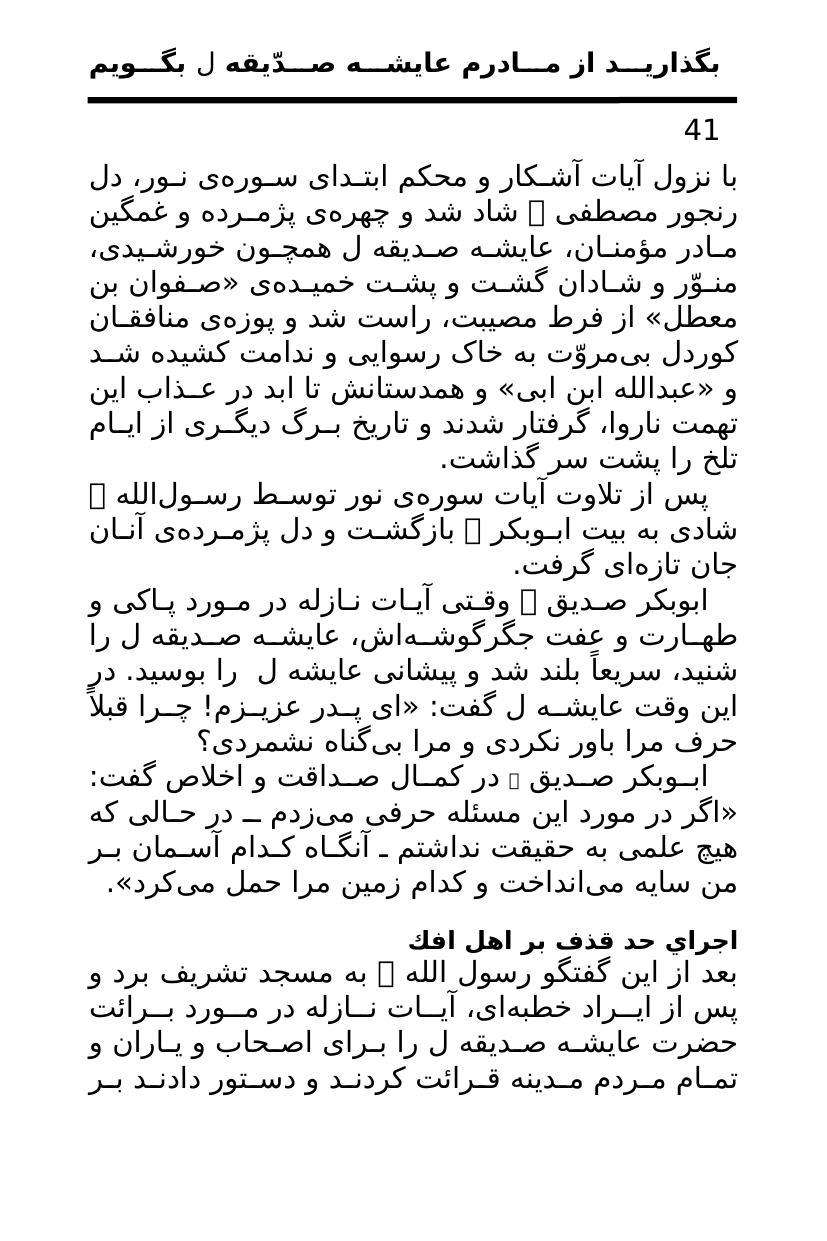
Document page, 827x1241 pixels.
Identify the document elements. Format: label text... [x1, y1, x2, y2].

text ابوبكر صدیق ‌ در كمال‌ صداقت‌ و اخلاص‌ گفت‌: «اگر در مورد این‌ مسئله‌ حرفی‌ می‌زدم‌ ـ در حالی‌ كه‌ هیچ‌ علمی‌ به‌ حقیقت‌ نداشتم‌ ـ آنگاه‌ كدام‌ آسمان‌ بر من‌ سایه‌ می‌انداخت‌ و كدام‌ زمین‌ مرا حمل‌ می‌كرد». [89, 759, 738, 899]
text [89, 955, 738, 1095]
text با نزول‌ آیات‌ آشكار و محكم‌ ابتدای‌ سوره‌ی‌ نور، دل‌ رنجور مصطفی‌ شاد شد و چهره‌ی‌ پژمرده‌ و غمگین‌ مادر مؤمنان‌، عایشه صدیقه‌ ل همچون‌ خورشیدی‌، منوّر و شادان‌ گشت‌ و پشت‌ خمیده‌ی «صفوان‌ بن‌ معطل‌» از فرط‌ مصیبت‌، راست‌ شد و پوزه‌ی‌ منافقان‌ كوردل‌ بی‌مروّت‌ به‌ خاک رسوایی‌ و ندامت‌ كشیده‌ شد و «عبدالله‌ ابن‌ ابی‌» و همدستانش‌ تا ابد در عذاب‌ این‌ تهمت‌ ناروا، گرفتار شدند و تاریخ‌ برگ‌ دیگری‌ از ایام‌ تلخ‌ را پشت‌ سر گذاشت‌. [89, 159, 738, 476]
text ابوبكر صدیق‌ وقتی‌ آیات‌ نازله‌ در مورد پاكی‌ و طهارت‌ و عفت‌ جگرگوشه‌اش‌، عایشه صدیقه‌ ل را شنید، سریعاً بلند شد و پیشانی‌ عایشه ل ‌ را بوسید. در این‌ وقت‌ عایشه ل گفت‌: «ای‌ پدر عزیزم‌! چرا قبلاً حرف‌ مرا باور نكردی‌ و مرا بی‌گناه‌ نشمردی‌؟ [89, 583, 738, 758]
text اجراي‌ حد قذف‌ بر اهل‌ افك‌ [89, 926, 738, 955]
text پس‌ از تلاوت‌ آیات‌ سوره‌ی‌ نور توسط‌ رسول‌الله شادی‌ به‌ بیت‌ ابوبكر بازگشت‌ و دل‌ پژمرده‌ی‌ آنان‌ جان‌ تازه‌ای‌ گرفت‌. [89, 477, 738, 582]
